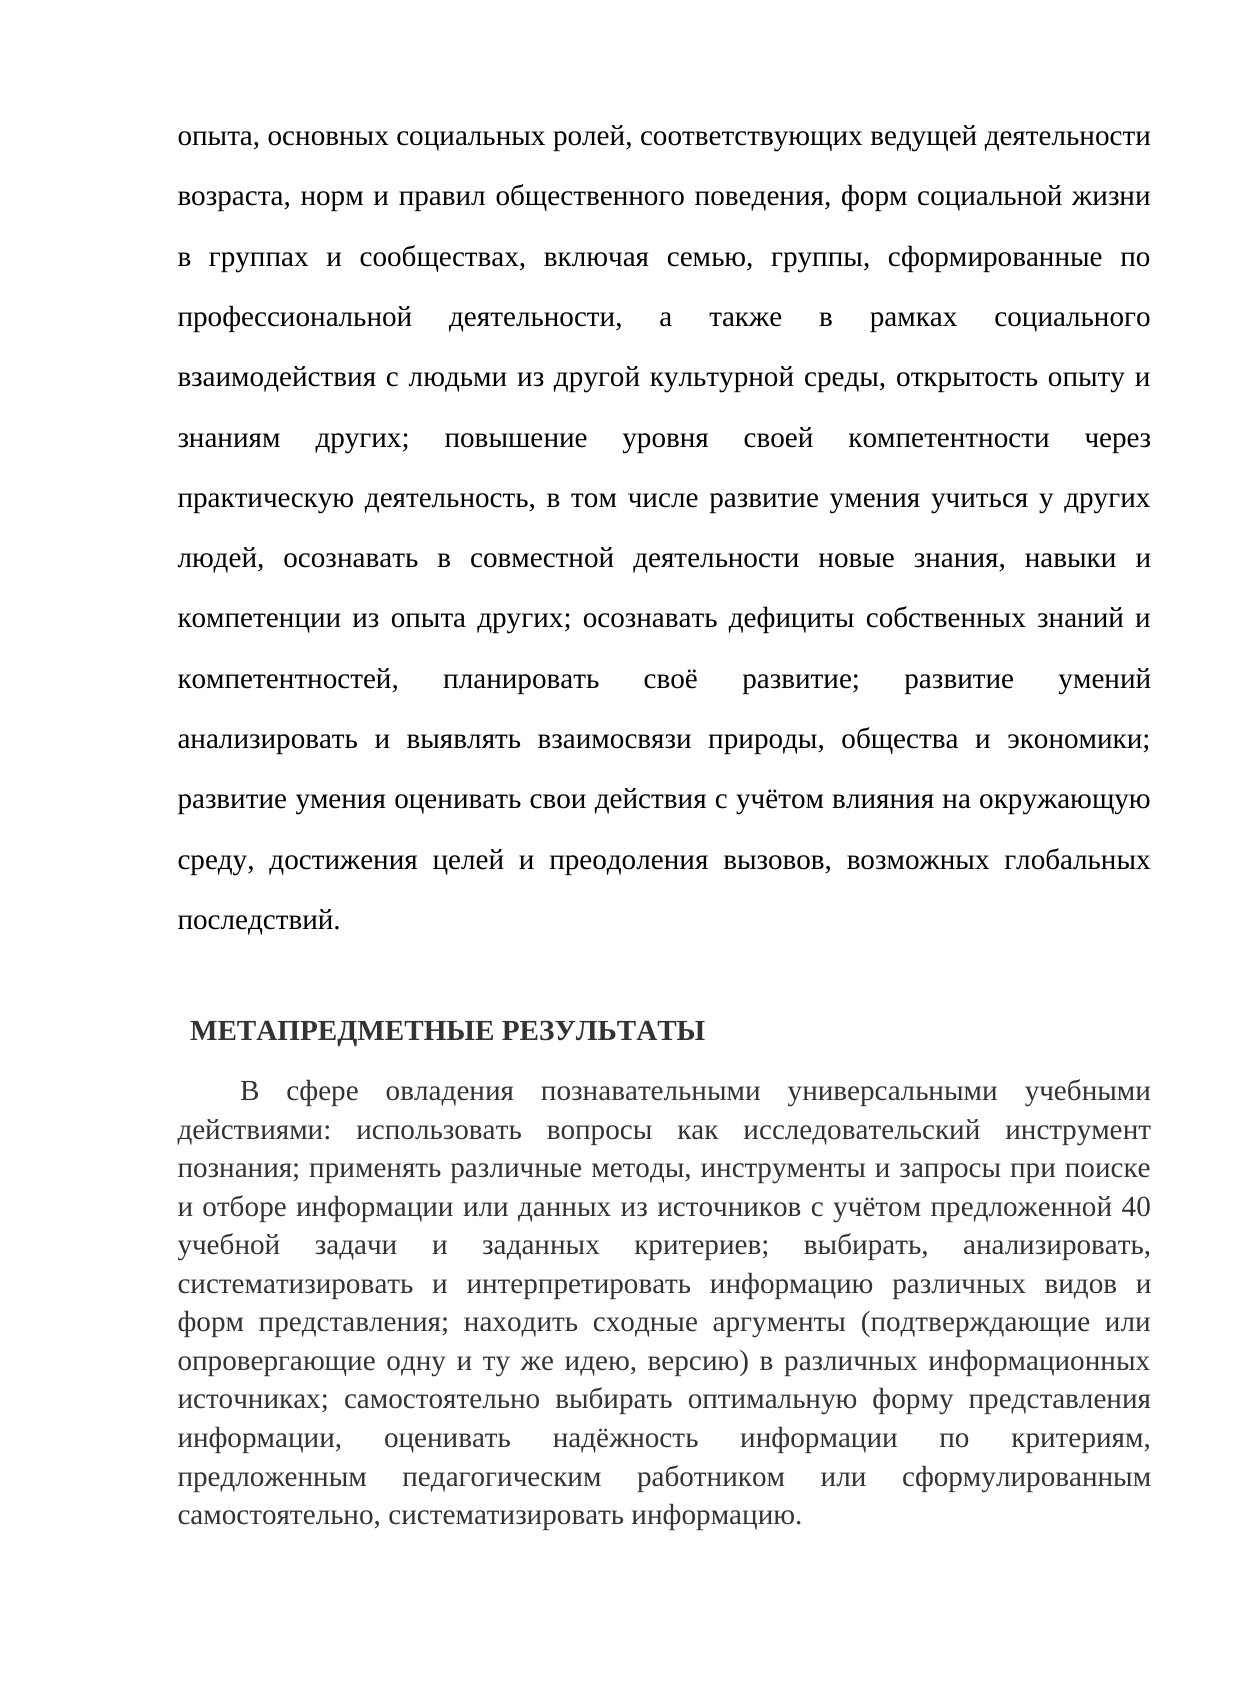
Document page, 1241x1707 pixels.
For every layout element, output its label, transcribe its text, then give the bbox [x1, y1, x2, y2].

text МЕТАПРЕДМЕТНЫЕ РЕЗУЛЬТАТЫ [190, 1013, 1152, 1046]
text В сфере овладения познавательными универсальными учебными действиями: использовать вопросы как исследовательский инструмент познания; применять различные методы, инструменты и запросы при поиске и отборе информации или данных из источников с учётом предложенной 40 учебной задачи и заданных критериев; выбирать, анализировать, систематизировать и интерпретировать информацию различных видов и форм представления; находить сходные аргументы (подтверждающие или опровергающие одну и ту же идею, версию) в различных информационных источниках; самостоятельно выбирать оптимальную форму представления информации, оценивать надёжность информации по критериям, предложенным педагогическим работником или сформулированным самостоятельно, систематизировать информацию. [177, 1073, 1152, 1531]
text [177, 118, 1152, 936]
